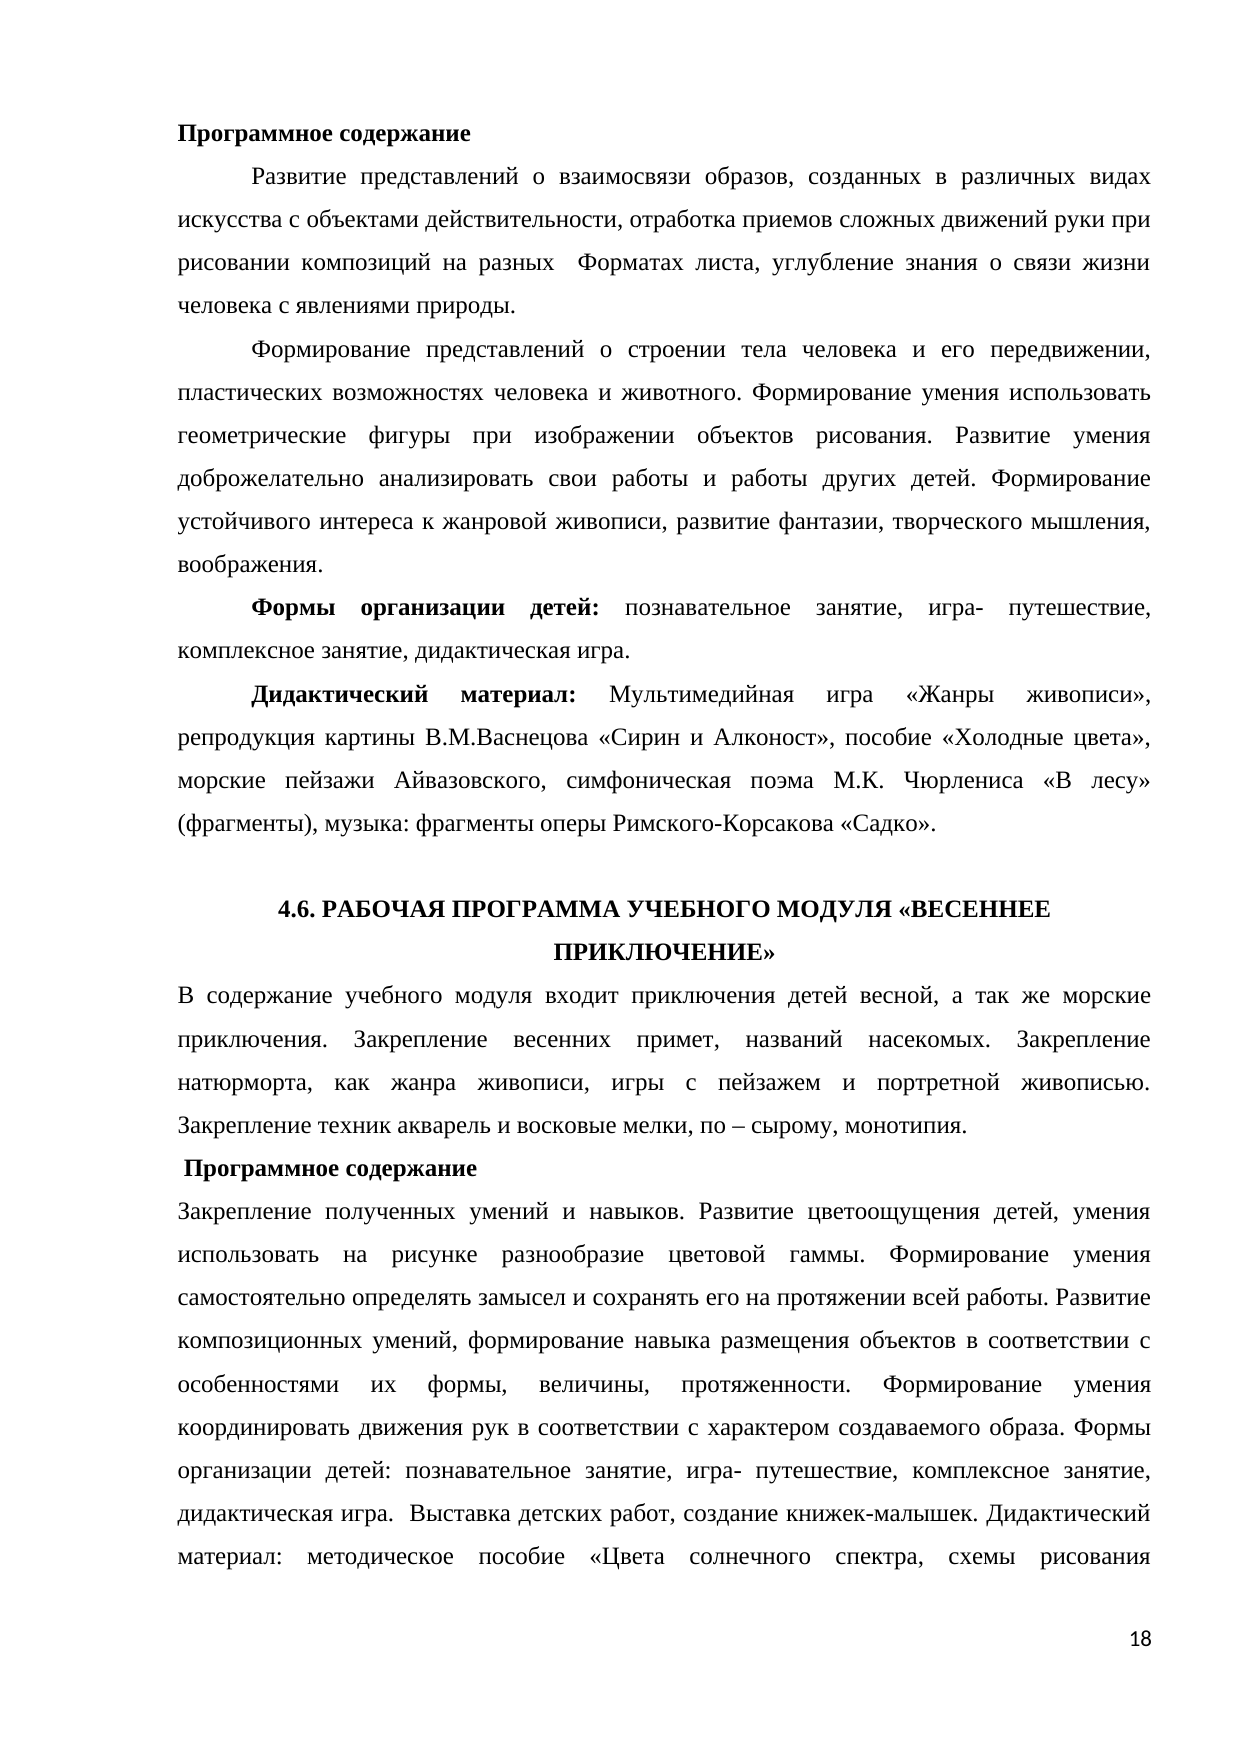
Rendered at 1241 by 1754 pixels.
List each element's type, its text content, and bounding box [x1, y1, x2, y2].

text Формирование представлений о строении тела человека и его передвижении, пластических возможностях человека и животного. Формирование умения использовать геометрические фигуры при изображении объектов рисования. Развитие умения доброжелательно анализировать свои работы и работы других детей. Формирование устойчивого интереса к жанровой живописи, развитие фантазии, творческого мышления, воображения. [177, 334, 1152, 578]
text Развитие представлений о взаимосвязи образов, созданных в различных видах искусства с объектами действительности, отработка приемов сложных движений руки при рисовании композиций на разных Форматах листа, углубление знания о связи жизни человека с явлениями природы. [177, 161, 1152, 319]
text В содержание учебного модуля входит приключения детей весной, а так же морские приключения. Закрепление весенних примет, названий насекомых. Закрепление натюрморта, как жанра живописи, игры с пейзажем и портретной живописью. Закрепление техник акварель и восковые мелки, по – сырому, монотипия. [177, 981, 1152, 1139]
text Программное содержание [177, 118, 1152, 147]
text Дидактический материал: Мультимедийная игра «Жанры живописи», репродукция картины В.М.Васнецова «Сирин и Алконост», пособие «Холодные цвета», морские пейзажи Айвазовского, симфоническая поэма М.К. Чюрлениса «В лесу» (фрагменты), музыка: фрагменты оперы Римского-Корсакова «Садко». [177, 679, 1152, 837]
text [177, 1196, 1152, 1570]
list 4.6. РАБОЧАЯ ПРОГРАММА УЧЕБНОГО МОДУЛЯ «ВЕСЕННЕЕ ПРИКЛЮЧЕНИЕ» [177, 894, 1152, 966]
text Формы организации детей: познавательное занятие, игра- путешествие, комплексное занятие, дидактическая игра. [177, 592, 1152, 664]
text Программное содержание [177, 1153, 1152, 1182]
